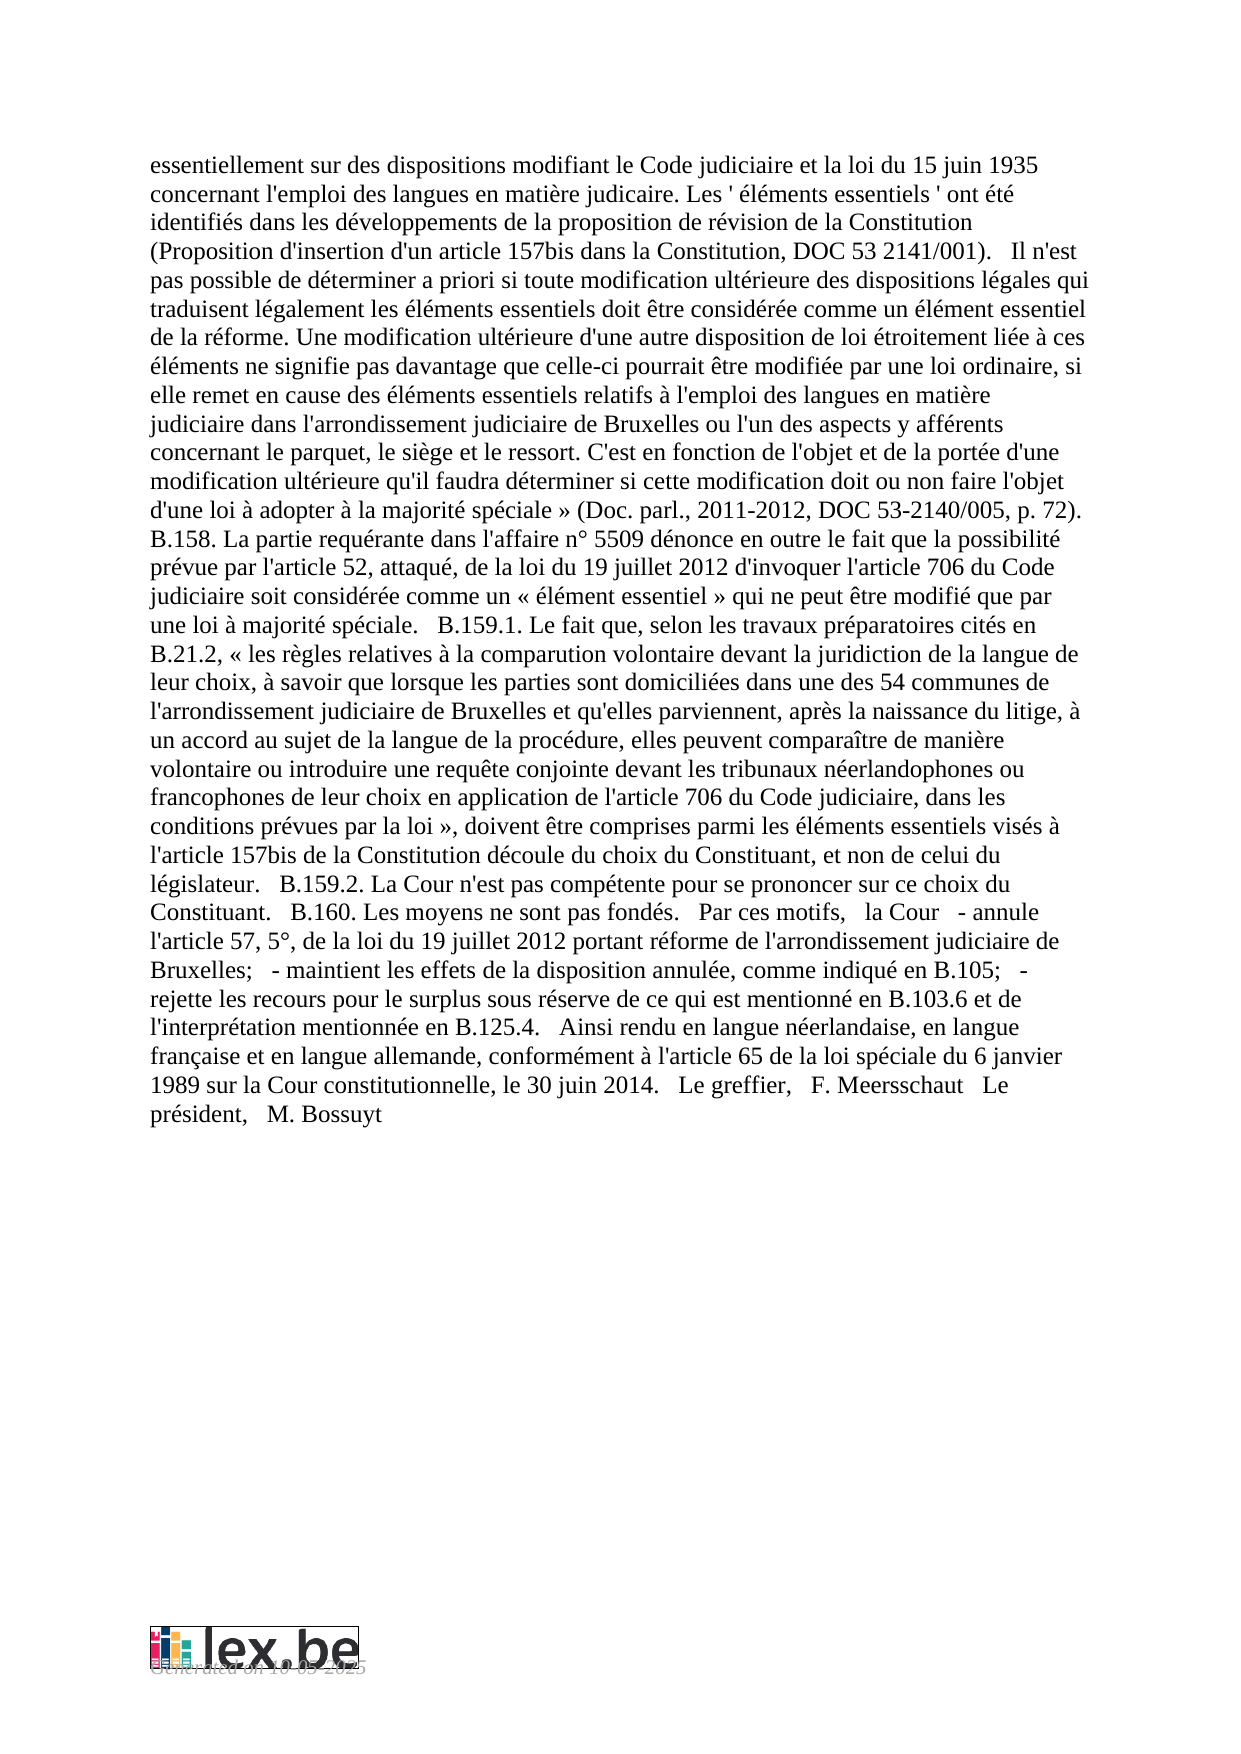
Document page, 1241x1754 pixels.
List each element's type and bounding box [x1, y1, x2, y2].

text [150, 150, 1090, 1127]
picture [151, 1627, 358, 1668]
